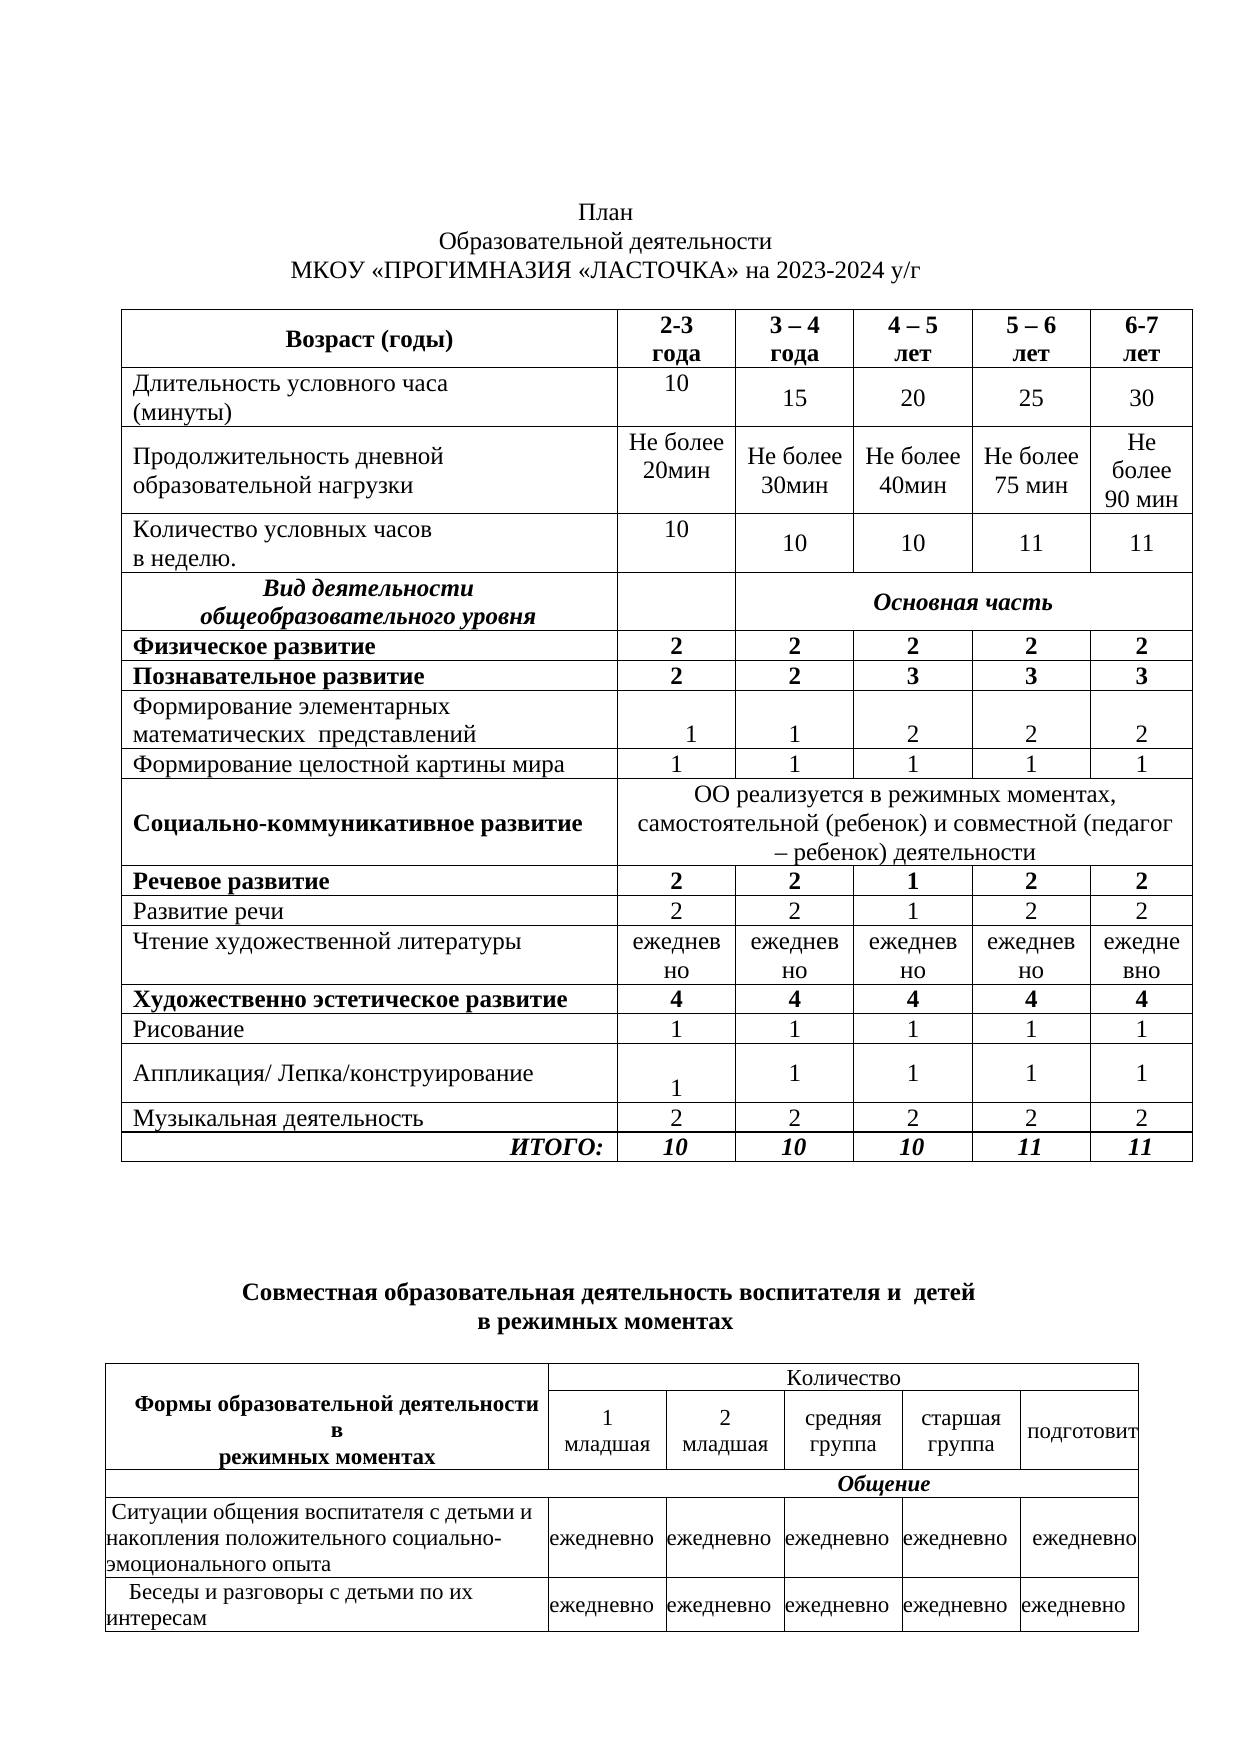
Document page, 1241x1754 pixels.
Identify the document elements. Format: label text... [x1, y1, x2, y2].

table_cell 3 [854, 661, 972, 690]
table_cell Социально-коммуникативное развитие [122, 779, 617, 865]
table_cell 2 [736, 631, 853, 660]
table_cell 2 [973, 1103, 1090, 1131]
table_cell Не более 30мин [736, 427, 853, 513]
text Совместная образовательная деятельность воспитателя и детей [88, 1277, 1122, 1306]
table_cell 1 [618, 1044, 735, 1102]
table_cell 10 [618, 368, 735, 426]
table_cell Аппликация/ Лепка/конструирование [122, 1044, 617, 1102]
table_cell 2 [736, 1103, 853, 1131]
table_cell 4 [973, 985, 1090, 1013]
table_cell 30 [1091, 368, 1192, 426]
table_cell 1 [736, 749, 853, 778]
table_cell ежедневно [785, 1498, 902, 1577]
table_cell Беседы и разговоры с детьми по их интересам [106, 1578, 548, 1631]
table_cell 2 [973, 631, 1090, 660]
table_cell 2 [854, 1103, 972, 1131]
table_cell 1 [854, 866, 972, 895]
table_cell 2 [1091, 691, 1192, 748]
table_cell 1 [618, 691, 735, 748]
table_cell 1 [736, 1014, 853, 1043]
table_cell ежедневно [736, 926, 853, 983]
table_cell Музыкальная деятельность [122, 1103, 617, 1131]
table_cell 1 [618, 1014, 735, 1043]
table_cell 11 [1091, 1133, 1192, 1161]
table_cell 15 [736, 368, 853, 426]
table_cell 2 [973, 866, 1090, 895]
table_cell 2 [854, 631, 972, 660]
table_header Возраст (годы) [122, 310, 617, 367]
table_cell 1 [1091, 1044, 1192, 1102]
table_cell 4 [1091, 985, 1192, 1013]
table_cell 2 [973, 691, 1090, 748]
table_cell 2 [854, 691, 972, 748]
table_cell ежедневно [667, 1498, 784, 1577]
table_cell 20 [854, 368, 972, 426]
table_cell Не более 90 мин [1091, 427, 1192, 513]
table_cell Познавательное развитие [122, 661, 617, 690]
table_cell 4 [854, 985, 972, 1013]
table_cell 2 [1091, 1103, 1192, 1131]
table_header 4 – 5 лет [854, 310, 972, 367]
table_cell ИТОГО: [122, 1133, 617, 1161]
table_cell 4 [736, 985, 853, 1013]
table_cell ежедневно [903, 1498, 1020, 1577]
table_cell 10 [736, 514, 853, 572]
table_cell ежедневно [1091, 926, 1192, 983]
table_cell 2 [736, 896, 853, 925]
table_cell 25 [973, 368, 1090, 426]
table_cell 1 [736, 1044, 853, 1102]
text МКОУ «ПРОГИМНАЗИЯ «ЛАСТОЧКА» на 2023-2024 у/г [88, 255, 1122, 284]
table_cell 3 [1091, 661, 1192, 690]
table_cell 2 [618, 1103, 735, 1131]
table_cell 10 [854, 514, 972, 572]
table_cell ОО реализуется в режимных моментах, самостоятельной (ребенок) и совместной (педагог – ребенок) деятельности [618, 779, 1192, 865]
table_cell 2 [618, 631, 735, 660]
table_cell 1 [854, 896, 972, 925]
text Образовательной деятельности [88, 226, 1122, 255]
table_cell Физическое развитие [122, 631, 617, 660]
table_cell Речевое развитие [122, 866, 617, 895]
table_cell ежедневно [549, 1578, 666, 1631]
text План [88, 197, 1122, 226]
table_cell средняя группа [785, 1391, 902, 1469]
table_cell 3 [973, 661, 1090, 690]
table_cell Длительность условного часа (минуты) [122, 368, 617, 426]
table_cell 1 [973, 1014, 1090, 1043]
table_cell ежедневно [854, 926, 972, 983]
table_cell 11 [973, 514, 1090, 572]
table_cell 2 [1091, 866, 1192, 895]
table_cell Не более 40мин [854, 427, 972, 513]
table_cell 1 [854, 1014, 972, 1043]
table_header 3 – 4 года [736, 310, 853, 367]
table_cell 1 [854, 1044, 972, 1102]
table_cell ежедневно [549, 1498, 666, 1577]
table_cell 1 [973, 749, 1090, 778]
table_cell ежедневно [903, 1578, 1020, 1631]
table_cell 2 [736, 866, 853, 895]
table_cell 2 [618, 866, 735, 895]
table_cell 10 [618, 1133, 735, 1161]
table_header 2-3 года [618, 310, 735, 367]
table_header Формы образовательной деятельности в режимных моментах [106, 1364, 548, 1469]
table_cell ежедневно [1021, 1578, 1138, 1631]
table_cell Развитие речи [122, 896, 617, 925]
table_cell Не более 75 мин [973, 427, 1090, 513]
table_cell Художественно эстетическое развитие [122, 985, 617, 1013]
table_cell Ситуации общения воспитателя с детьми и накопления положительного социально- эмоционального опыта [106, 1498, 548, 1577]
table_cell 4 [618, 985, 735, 1013]
table_cell ежедневно [667, 1578, 784, 1631]
table_cell Основная часть [736, 573, 1192, 630]
table_cell 2 младшая [667, 1391, 784, 1469]
table_cell 1 [1091, 1014, 1192, 1043]
table_cell Рисование [122, 1014, 617, 1043]
table_cell 2 [973, 896, 1090, 925]
table_cell Общение [106, 1470, 1138, 1497]
table_cell 2 [1091, 631, 1192, 660]
table_cell ежедневно [973, 926, 1090, 983]
table_cell [618, 573, 735, 630]
table_cell Не более 20мин [618, 427, 735, 513]
table_cell Формирование целостной картины мира [122, 749, 617, 778]
table_cell 10 [618, 514, 735, 572]
table_cell Чтение художественной литературы [122, 926, 617, 983]
table_cell 10 [736, 1133, 853, 1161]
table_header 5 – 6 лет [973, 310, 1090, 367]
table_cell 11 [973, 1133, 1090, 1161]
table_cell 1 [736, 691, 853, 748]
table_cell подготовит [1021, 1391, 1138, 1469]
table_cell 1 [854, 749, 972, 778]
table_cell 2 [1091, 896, 1192, 925]
table_cell 1 младшая [549, 1391, 666, 1469]
table_cell 10 [854, 1133, 972, 1161]
table_header 6-7 лет [1091, 310, 1192, 367]
table_cell 2 [618, 661, 735, 690]
table_cell Формирование элементарных математических представлений [122, 691, 617, 748]
table_cell 1 [1091, 749, 1192, 778]
table_cell 11 [1091, 514, 1192, 572]
text в режимных моментах [88, 1306, 1122, 1335]
table_cell 1 [618, 749, 735, 778]
table_cell 2 [618, 896, 735, 925]
table_cell 2 [736, 661, 853, 690]
table_cell ежедневно [1021, 1498, 1138, 1577]
table_cell Вид деятельности общеобразовательного уровня [122, 573, 617, 630]
table_cell 1 [973, 1044, 1090, 1102]
table_cell ежедневно [618, 926, 735, 983]
table_cell Количество условных часов в неделю. [122, 514, 617, 572]
table_cell Продолжительность дневной образовательной нагрузки [122, 427, 617, 513]
table_cell старшая группа [903, 1391, 1020, 1469]
table_header Количество [549, 1364, 1138, 1390]
table_cell ежедневно [785, 1578, 902, 1631]
